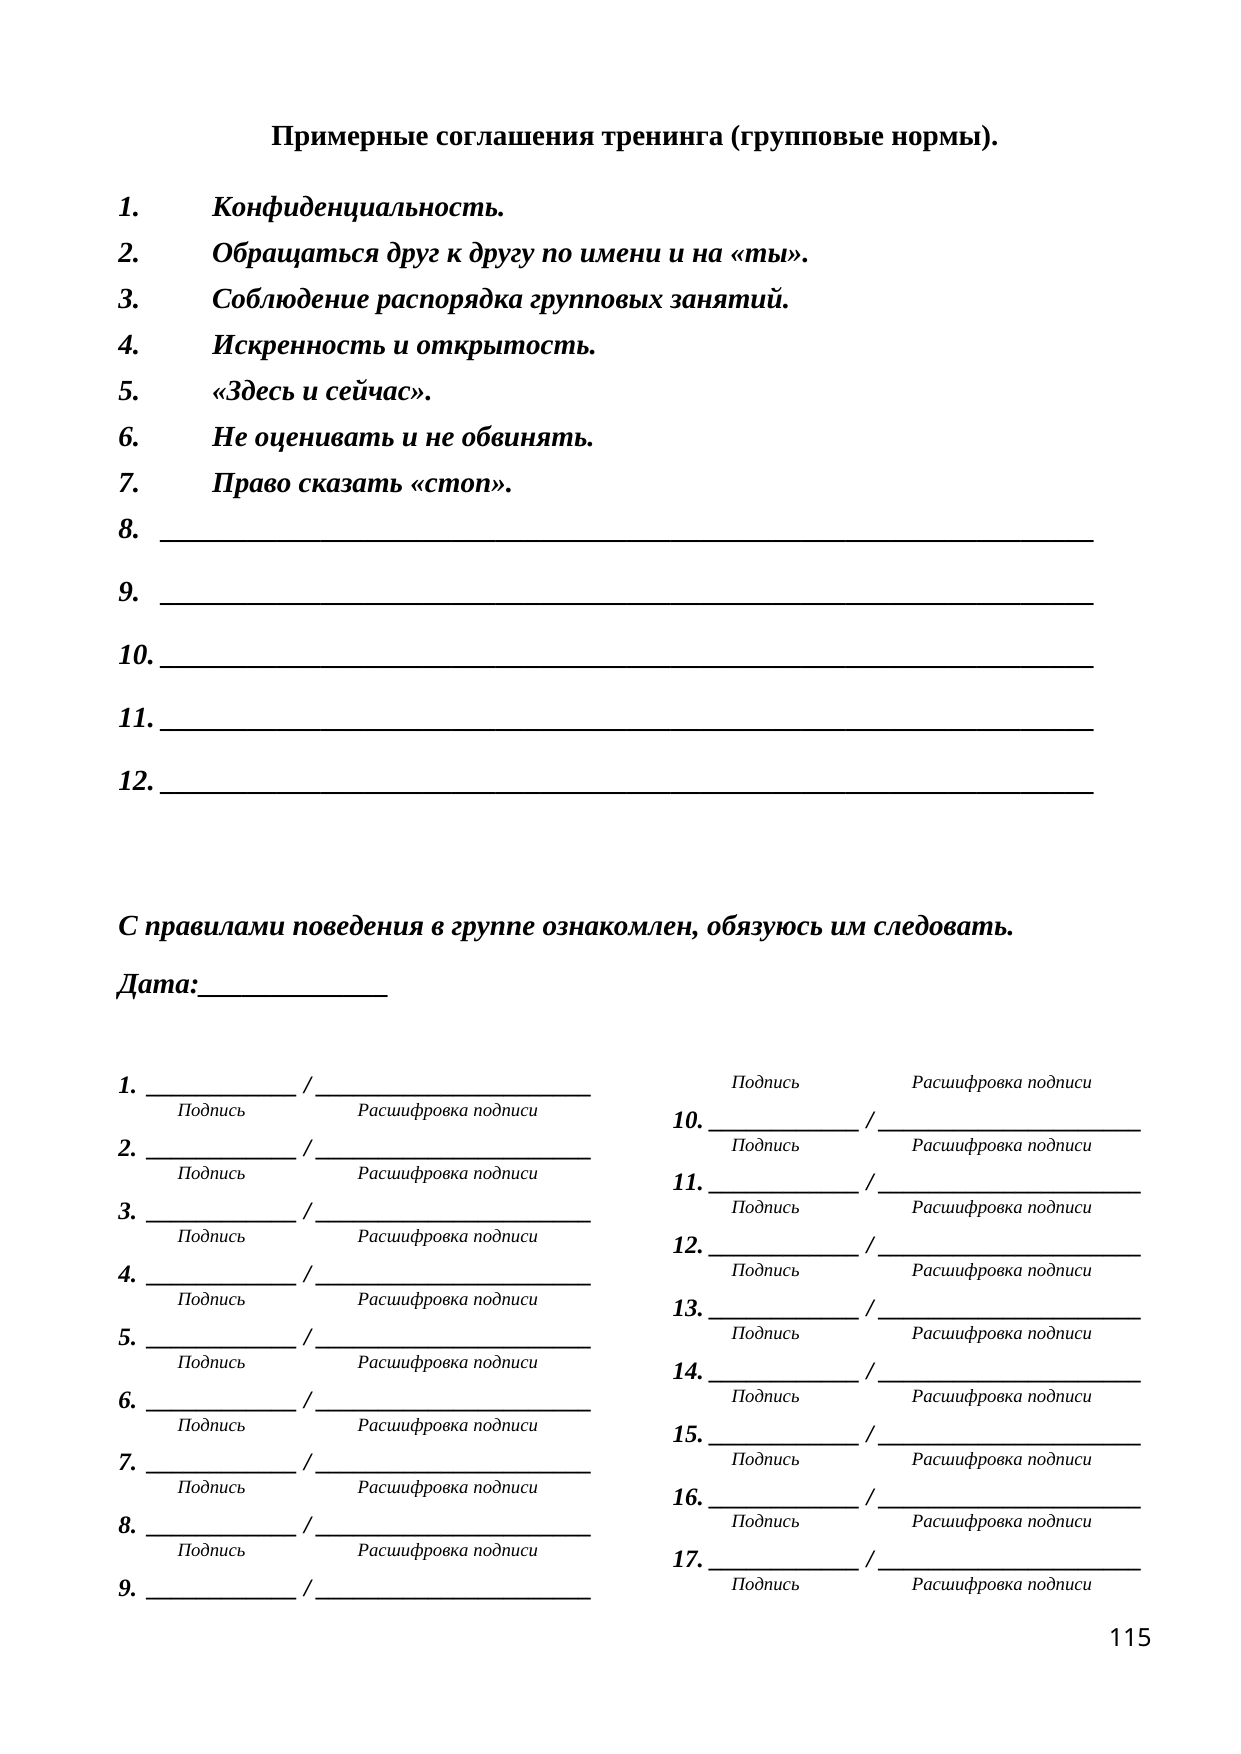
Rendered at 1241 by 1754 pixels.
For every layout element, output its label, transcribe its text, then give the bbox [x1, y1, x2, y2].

list ____________ / ______________________ [118, 1196, 597, 1225]
list ____________ / _____________________ [672, 1230, 1152, 1259]
list ____________ / _____________________ [672, 1482, 1152, 1510]
list ____________ / ______________________ [118, 1573, 597, 1602]
list ____________ / _____________________ [672, 1356, 1152, 1385]
text 6. Не оценивать и не обвинять. [118, 419, 1152, 453]
text Подпись Расшифровка подписи [672, 1510, 1152, 1532]
text Дата:_____________ [118, 967, 1152, 1000]
text Подпись Расшифровка подписи [672, 1385, 1152, 1406]
text 2. Обращаться друг к другу по имени и на «ты». [118, 235, 1152, 269]
list ____________ / ______________________ [118, 1071, 597, 1099]
text Подпись Расшифровка подписи [672, 1322, 1152, 1343]
text Подпись Расшифровка подписи [118, 1476, 597, 1498]
text Примерные соглашения тренинга (групповые нормы). [118, 118, 1152, 152]
list ____________ / ______________________ [118, 1447, 597, 1476]
text Подпись Расшифровка подписи [672, 1259, 1152, 1281]
text Подпись Расшифровка подписи [118, 1539, 597, 1561]
text Подпись Расшифровка подписи [672, 1196, 1152, 1218]
text Подпись Расшифровка подписи [118, 1225, 597, 1247]
text С правилами поведения в группе ознакомлен, обязуюсь им следовать. [118, 908, 1152, 942]
text 8. ________________________________________________________________ [118, 511, 1152, 545]
text 9. ________________________________________________________________ [118, 574, 1152, 608]
text Подпись Расшифровка подписи [672, 1447, 1152, 1469]
list ____________ / ______________________ [118, 1385, 597, 1413]
text 11. ________________________________________________________________ [118, 700, 1152, 733]
text Подпись Расшифровка подписи [672, 1133, 1152, 1155]
text 7. Право сказать «стоп». [118, 465, 1152, 499]
text 5. «Здесь и сейчас». [118, 373, 1152, 407]
list ____________ / _____________________ [672, 1419, 1152, 1447]
text Подпись Расшифровка подписи [672, 1071, 1152, 1092]
text 12. ________________________________________________________________ [118, 763, 1152, 796]
list ____________ / _____________________ [672, 1544, 1152, 1573]
list ____________ / _____________________ [672, 1293, 1152, 1322]
text 3. Соблюдение распорядка групповых занятий. [118, 281, 1152, 315]
text Подпись Расшифровка подписи [118, 1099, 597, 1121]
text 1. Конфиденциальность. [118, 189, 1152, 223]
text Подпись Расшифровка подписи [672, 1573, 1152, 1595]
list ____________ / ______________________ [118, 1133, 597, 1162]
list ____________ / _____________________ [672, 1167, 1152, 1196]
list ____________ / _____________________ [672, 1105, 1152, 1133]
text Подпись Расшифровка подписи [118, 1413, 597, 1435]
list ____________ / ______________________ [118, 1259, 597, 1288]
text 4. Искренность и открытость. [118, 327, 1152, 361]
list ____________ / ______________________ [118, 1510, 597, 1539]
text Подпись Расшифровка подписи [118, 1351, 597, 1372]
list ____________ / ______________________ [118, 1322, 597, 1351]
text 10. ________________________________________________________________ [118, 637, 1152, 671]
text Подпись Расшифровка подписи [118, 1162, 597, 1184]
text Подпись Расшифровка подписи [118, 1288, 597, 1309]
